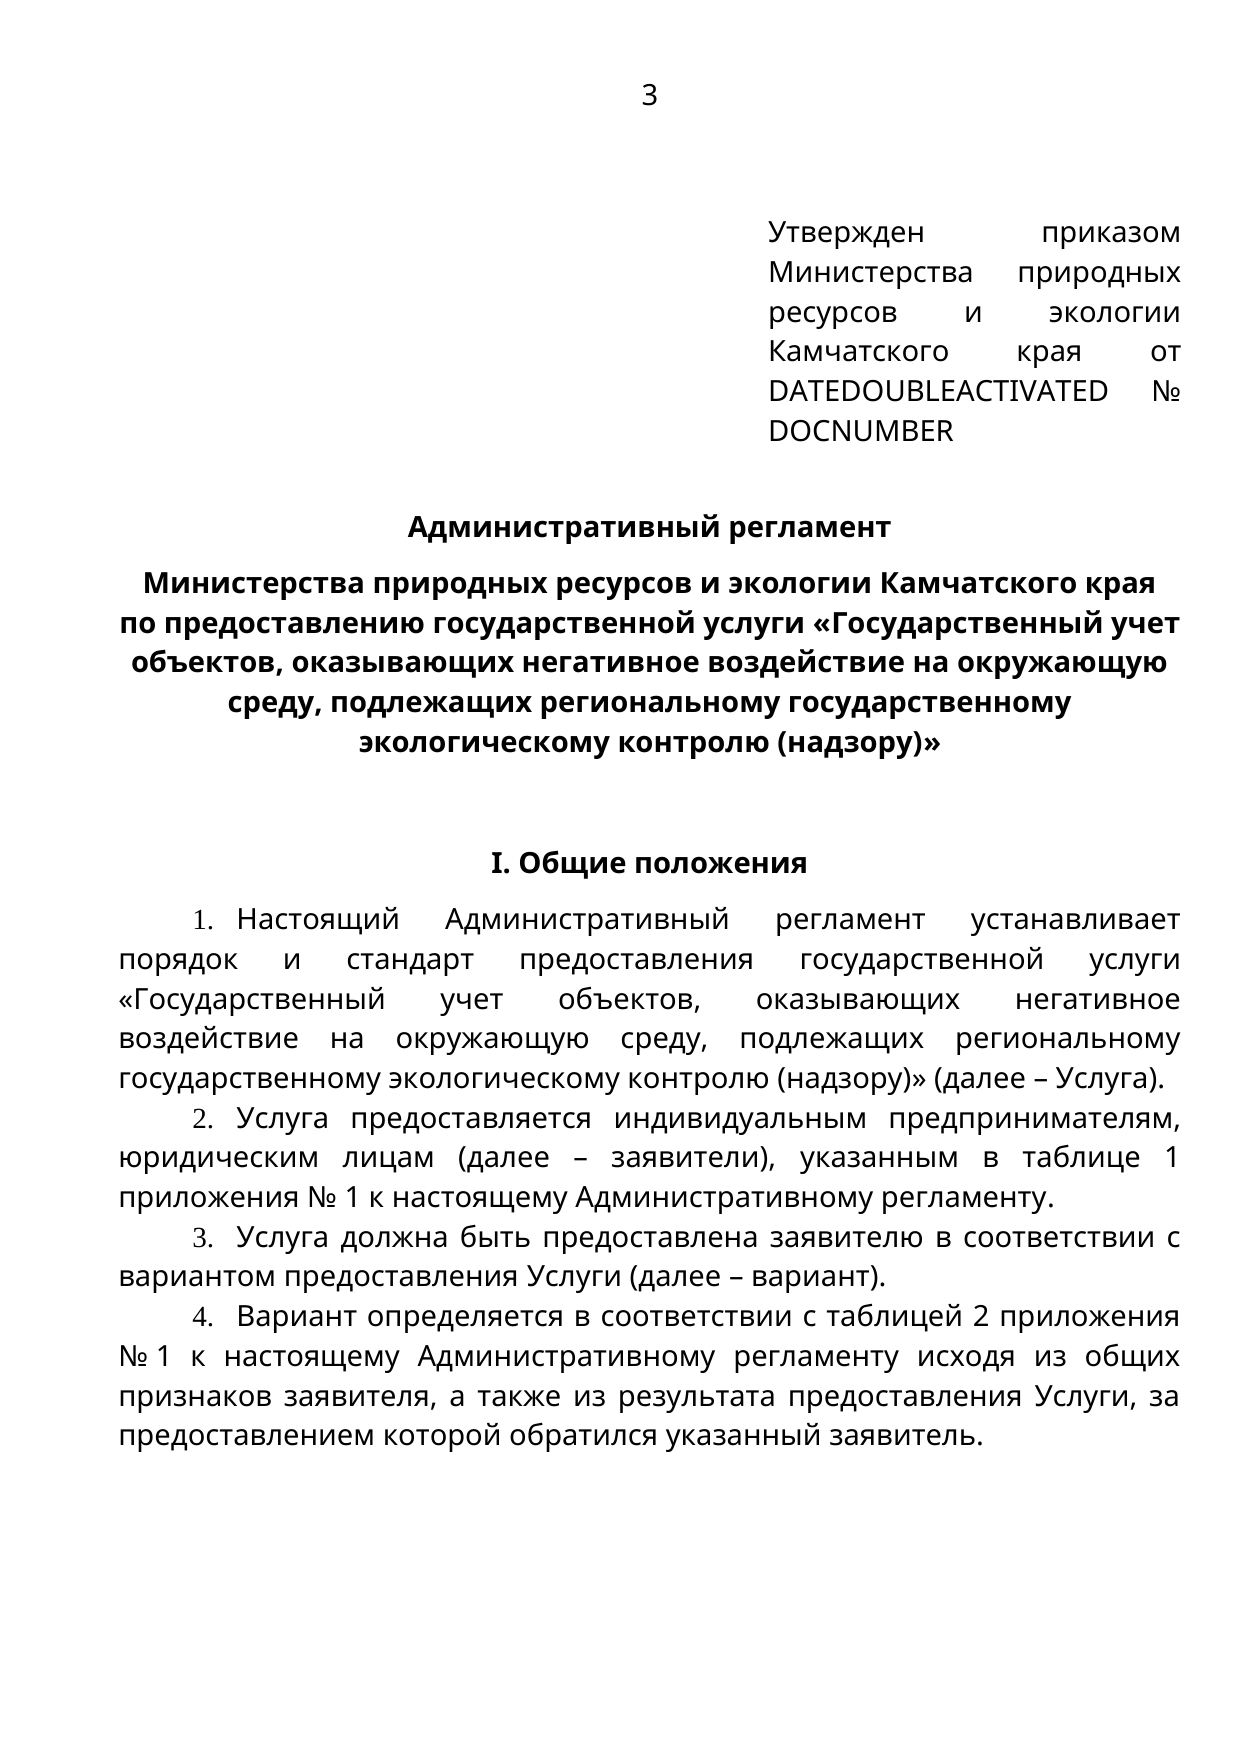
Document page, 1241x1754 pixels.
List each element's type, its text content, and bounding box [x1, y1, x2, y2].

list Вариант определяется в соответствии с таблицей 2 приложения № 1 к настоящему Административному регламенту исходя из общих признаков заявителя, а также из результата предоставления Услуги, за предоставлением которой обратился указанный заявитель. [118, 1295, 1181, 1454]
text Административный регламент [118, 506, 1181, 546]
list Услуга должна быть предоставлена заявителю в соответствии с вариантом предоставления Услуги (далее – вариант). [118, 1216, 1181, 1295]
text Утвержден приказом Министерства природных ресурсов и экологии Камчатского края от DATEDOUBLEACTIVATED № DOCNUMBER [768, 212, 1181, 450]
text Министерства природных ресурсов и экологии Камчатского края по предоставлению государственной услуги «Государственный учет объектов, оказывающих негативное воздействие на окружающую среду, подлежащих региональному государственному экологическому контролю (надзору)» [118, 562, 1181, 761]
text I. Общие положения [118, 842, 1181, 882]
list Настоящий Административный регламент устанавливает порядок и стандарт предоставления государственной услуги «Государственный учет объектов, оказывающих негативное воздействие на окружающую среду, подлежащих региональному государственному экологическому контролю (надзору)» (далее – Услуга). [118, 898, 1181, 1097]
list Услуга предоставляется индивидуальным предпринимателям, юридическим лицам (далее – заявители), указанным в таблице 1 приложения № 1 к настоящему Административному регламенту. [118, 1097, 1181, 1216]
